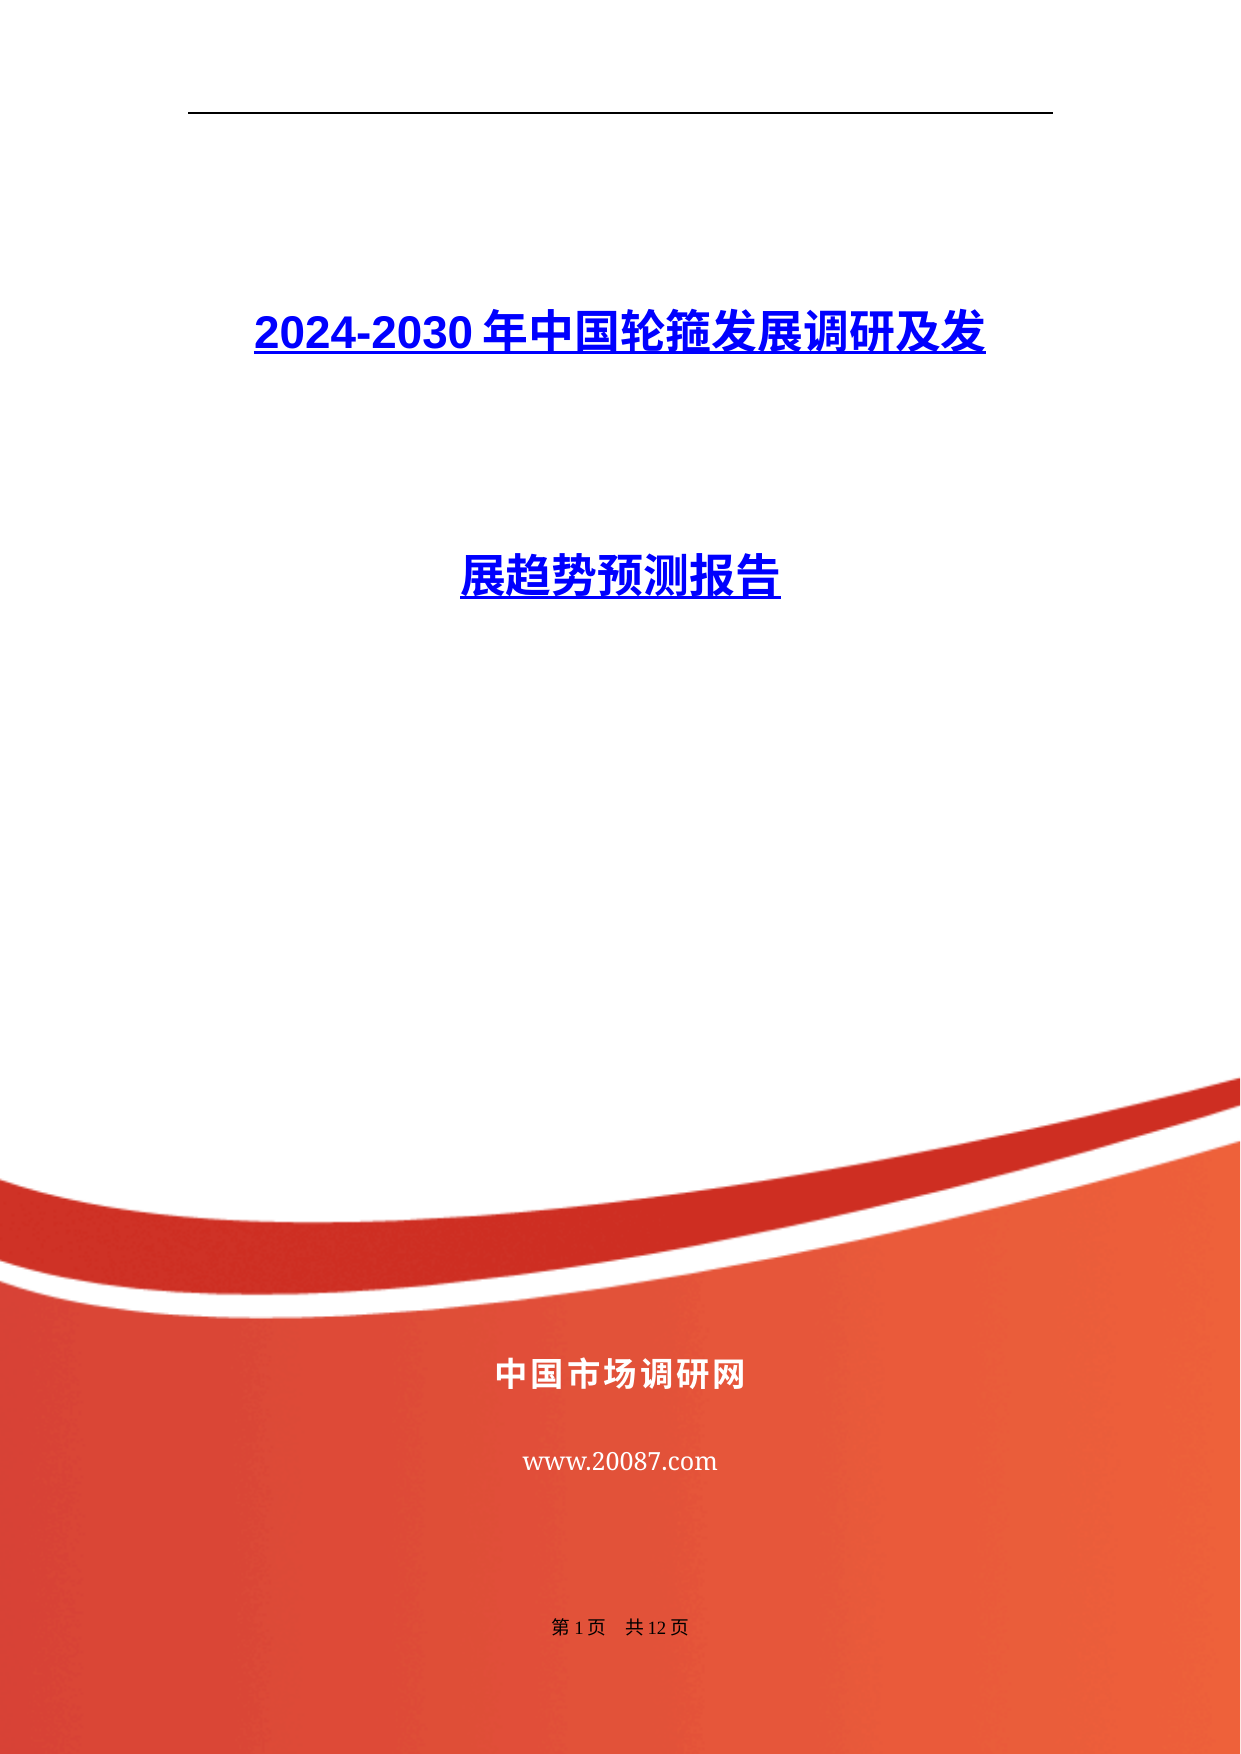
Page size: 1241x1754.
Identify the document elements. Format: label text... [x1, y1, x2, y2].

picture [0, 1006, 1241, 1754]
table_header 2024-2030年中国轮箍发展调研及发展趋势预测报告 [188, 207, 1053, 773]
text www.20087.com [187, 1428, 1053, 1493]
subtitle 中国市场调研网 [187, 1339, 1053, 1404]
